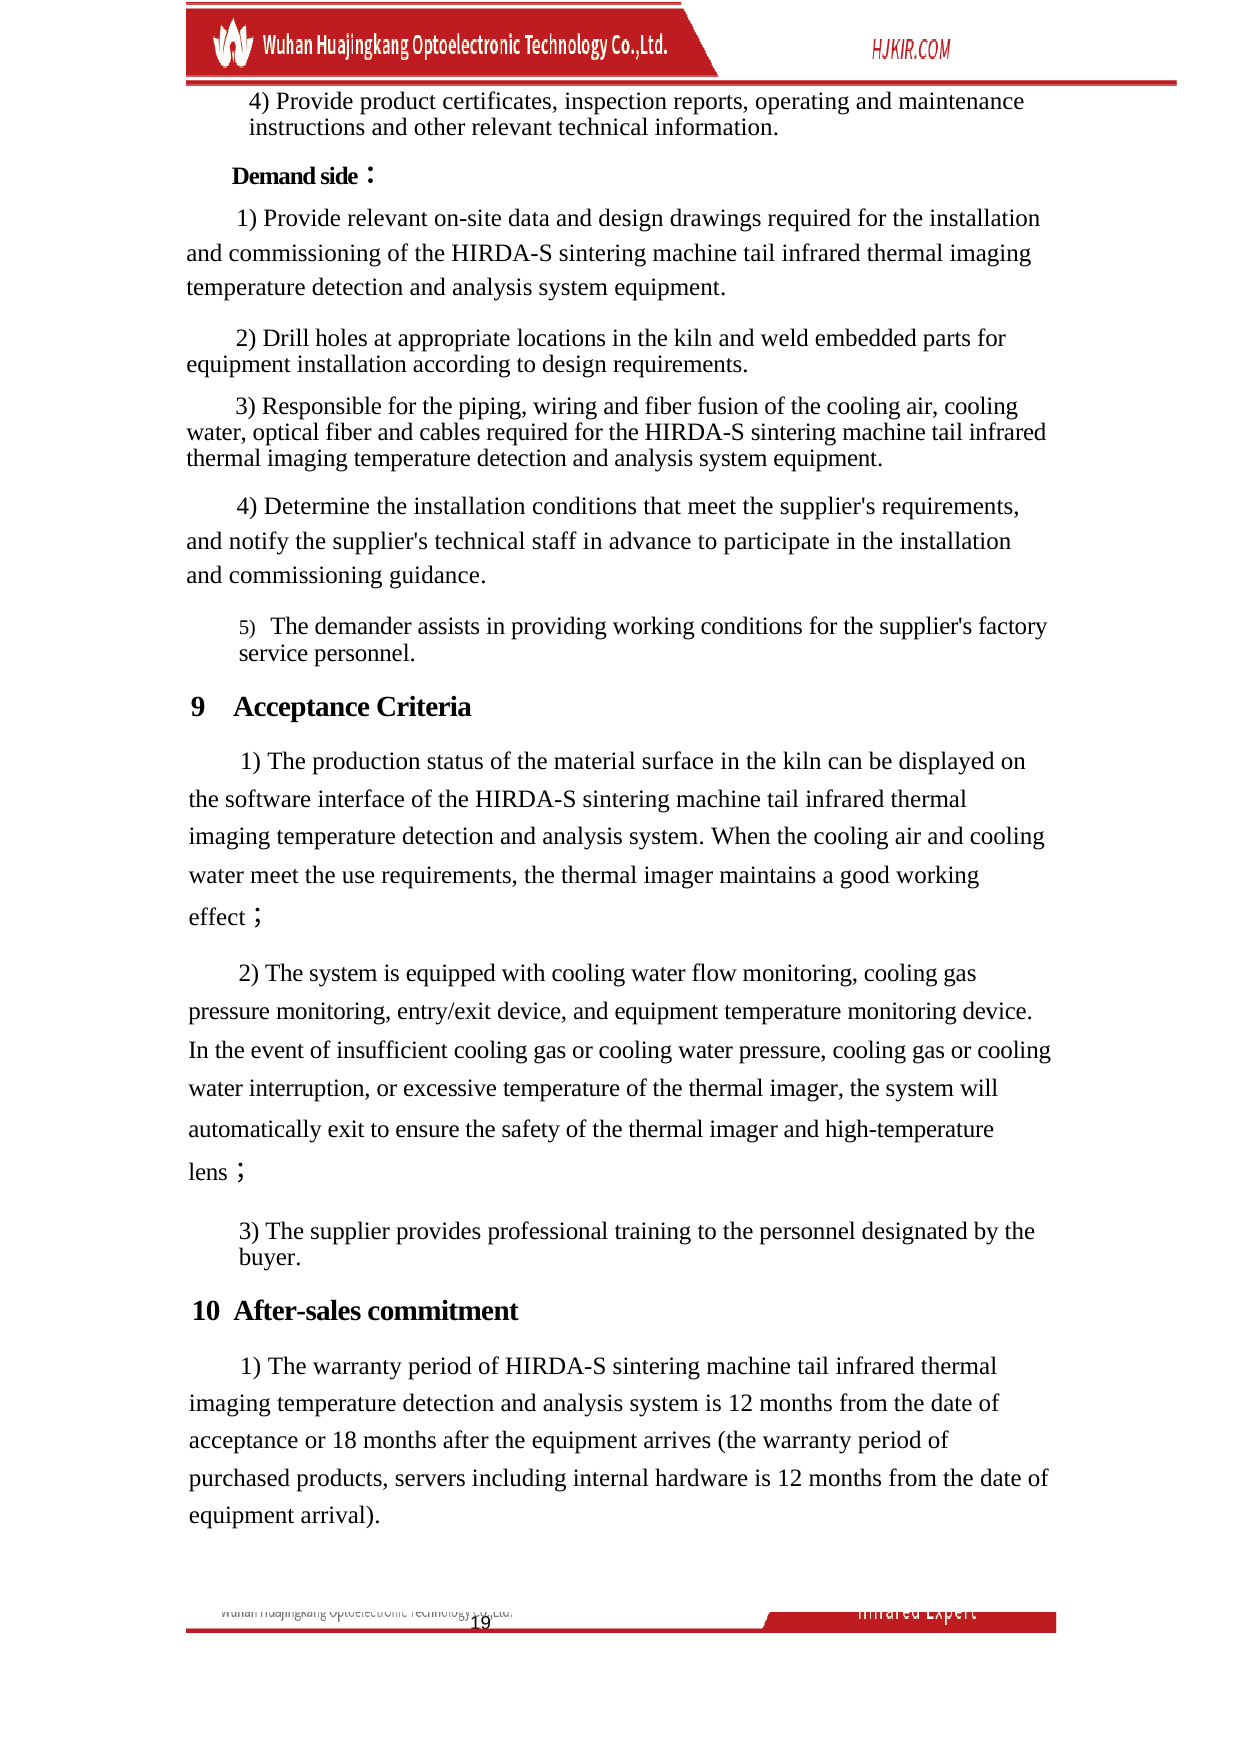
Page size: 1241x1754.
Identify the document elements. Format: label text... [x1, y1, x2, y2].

text 1) The production status of the material surface in the kiln can be displayed on the software interface of the HIRDA-S sintering machine tail infrared thermal imaging temperature detection and analysis system. When the cooling air and cooling water meet the use requirements, the thermal imager maintains a good working effect； [188, 746, 1053, 933]
picture [186, 1612, 1057, 1644]
text 1) Provide relevant on-site data and design drawings required for the installation and commissioning of the HIRDA-S sintering machine tail infrared thermal imaging temperature detection and analysis system equipment. [186, 203, 1042, 301]
text 4) Provide product certificates, inspection reports, operating and maintenance instructions and other relevant technical information. [248, 89, 1054, 141]
text 2) Drill holes at appropriate locations in the kiln and weld embedded parts for equipment installation according to design requirements. [186, 326, 1054, 378]
text 3) The supplier provides professional training to the personnel designated by the buyer. [238, 1219, 1054, 1271]
text 5) The demander assists in providing working conditions for the supplier's factory service personnel. [238, 614, 1054, 666]
text 3) Responsible for the piping, wiring and fiber fusion of the cooling air, cooling water, optical fiber and cables required for the HIRDA-S sintering machine tail infrared thermal imaging temperature detection and analysis system equipment. [186, 393, 1054, 472]
text 10 After-sales commitment [192, 1296, 1054, 1327]
text 1) The warranty period of HIRDA-S sintering machine tail infrared thermal imaging temperature detection and analysis system is 12 months from the date of acceptance or 18 months after the equipment arrives (the warranty period of purchased products, servers including internal hardware is 12 months from the date of equipment arrival). [189, 1351, 1053, 1529]
text 2) The system is equipped with cooling water flow monitoring, cooling gas pressure monitoring, entry/exit device, and equipment temperature monitoring device. In the event of insufficient cooling gas or cooling water pressure, cooling gas or cooling water interruption, or excessive temperature of the thermal imager, the system will automatically exit to ensure the safety of the thermal imager and high-temperature lens； [188, 958, 1053, 1188]
text 9 Acceptance Criteria [191, 692, 1054, 722]
picture [186, 2, 1177, 86]
text Demand side： [186, 160, 1054, 191]
text 4) Determine the installation conditions that meet the supplier's requirements, and notify the supplier's technical staff in advance to participate in the installation and commissioning guidance. [186, 491, 1053, 589]
